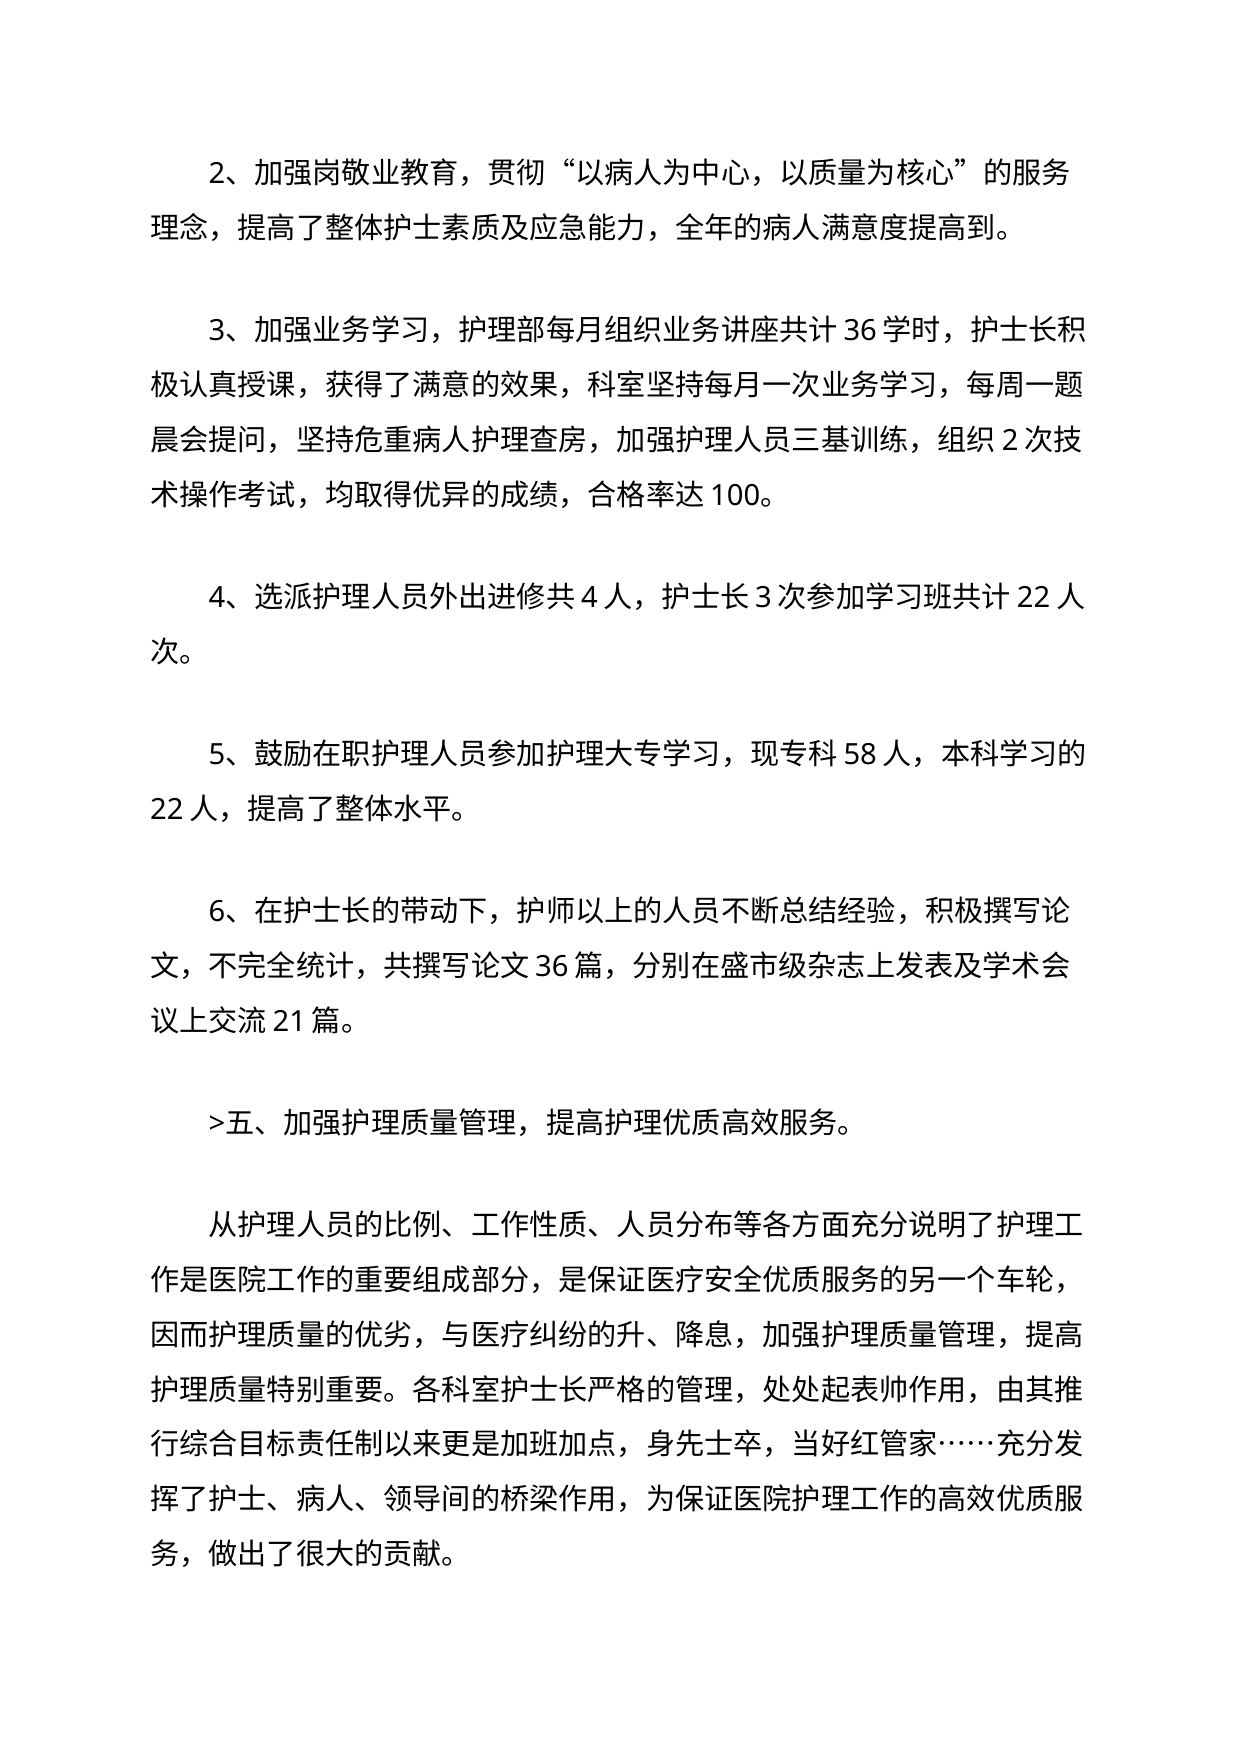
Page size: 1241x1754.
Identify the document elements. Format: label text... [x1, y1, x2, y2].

text 3、加强业务学习，护理部每月组织业务讲座共计36学时，护士长积极认真授课，获得了满意的效果，科室坚持每月一次业务学习，每周一题晨会提问，坚持危重病人护理查房，加强护理人员三基训练，组织2次技术操作考试，均取得优异的成绩，合格率达100。 [150, 307, 1090, 514]
text 5、鼓励在职护理人员参加护理大专学习，现专科58人，本科学习的22人，提高了整体水平。 [150, 730, 1090, 828]
text >五、加强护理质量管理，提高护理优质高效服务。 [150, 1099, 1090, 1142]
text 4、选派护理人员外出进修共4人，护士长3次参加学习班共计22人次。 [150, 574, 1090, 671]
text 从护理人员的比例、工作性质、人员分布等各方面充分说明了护理工作是医院工作的重要组成部分，是保证医疗安全优质服务的另一个车轮，因而护理质量的优劣，与医疗纠纷的升、降息，加强护理质量管理，提高护理质量特别重要。各科室护士长严格的管理，处处起表帅作用，由其推行综合目标责任制以来更是加班加点，身先士卒，当好红管家……充分发挥了护士、病人、领导间的桥梁作用，为保证医院护理工作的高效优质服务，做出了很大的贡献。 [150, 1201, 1090, 1573]
text 6、在护士长的带动下，护师以上的人员不断总结经验，积极撰写论文，不完全统计，共撰写论文36篇，分别在盛市级杂志上发表及学术会议上交流21篇。 [150, 887, 1090, 1040]
text 2、加强岗敬业教育，贯彻“以病人为中心，以质量为核心”的服务理念，提高了整体护士素质及应急能力，全年的病人满意度提高到。 [150, 150, 1090, 247]
